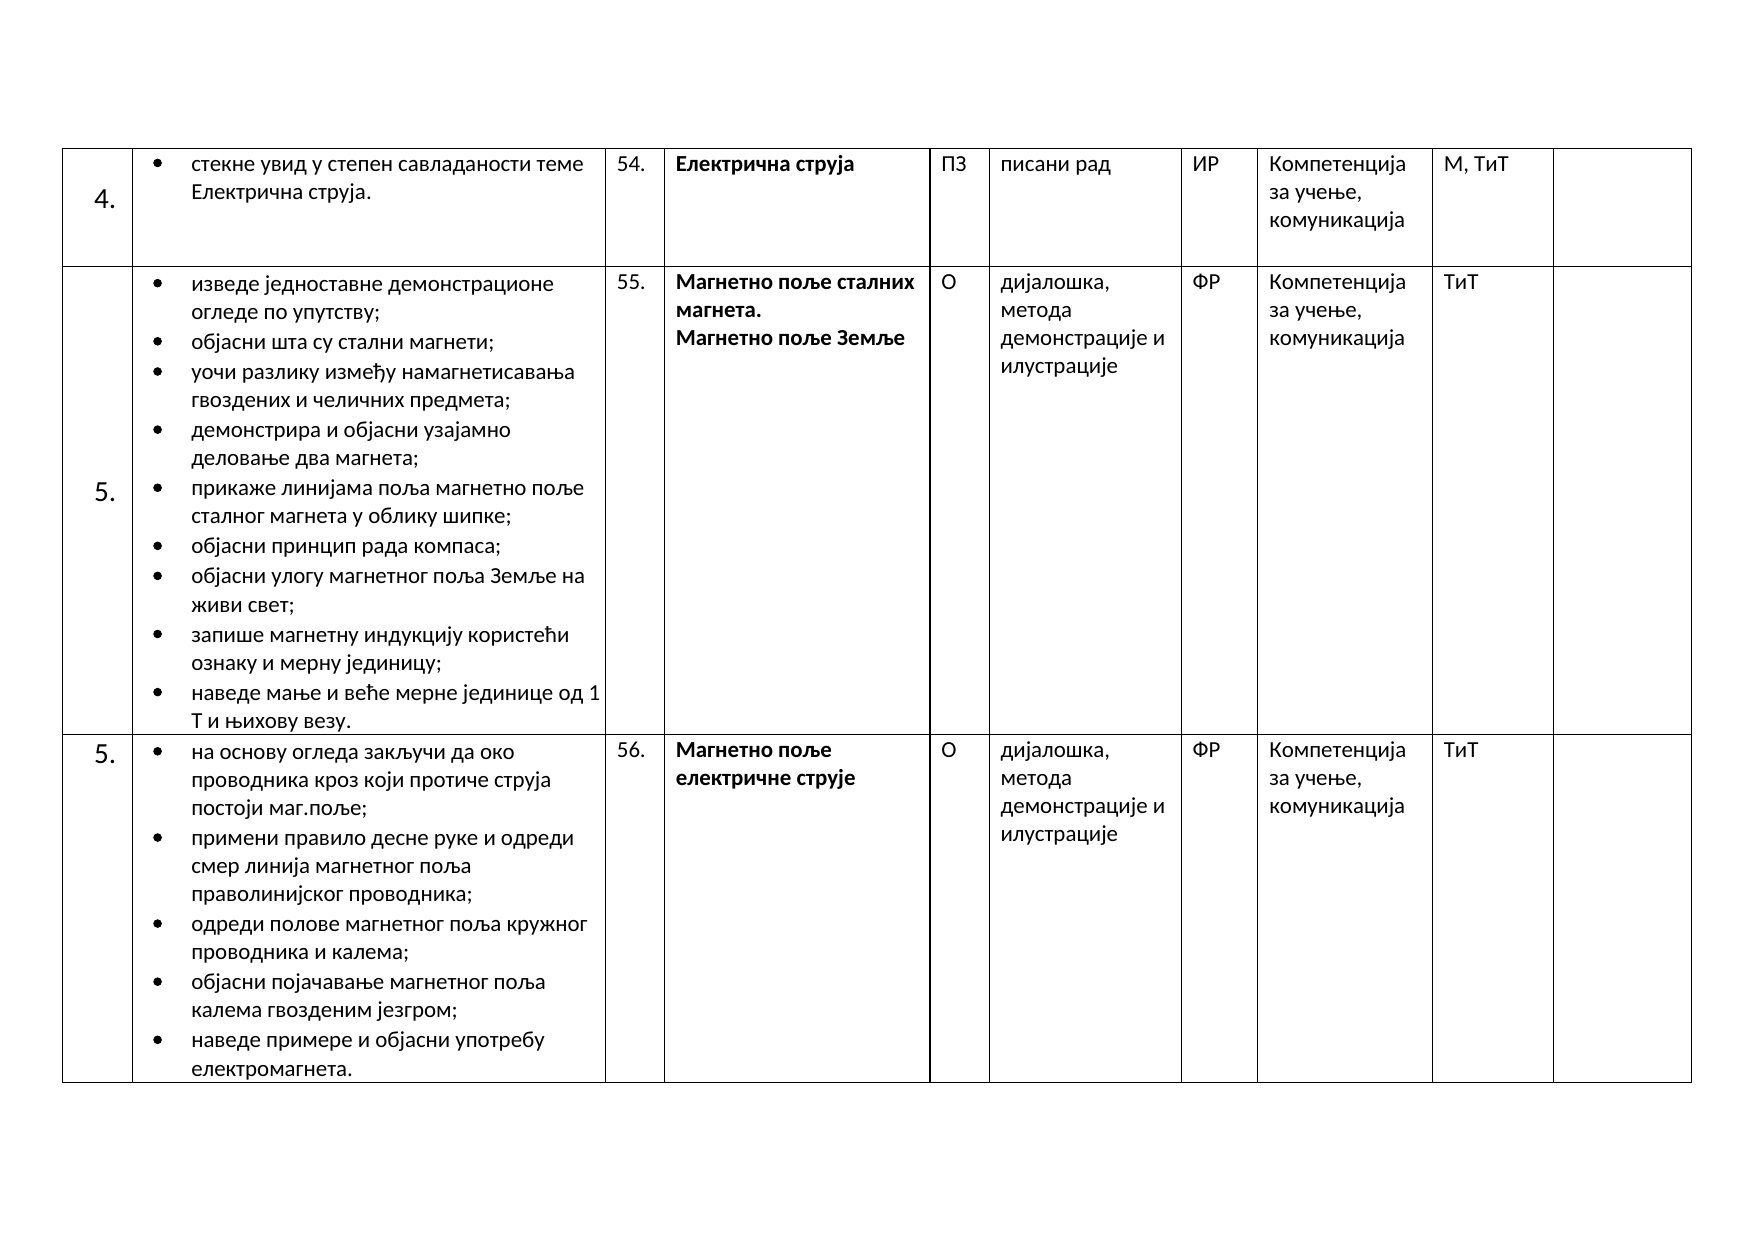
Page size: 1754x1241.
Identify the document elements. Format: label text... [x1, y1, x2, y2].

table_cell 55. [606, 267, 664, 734]
table_cell ТиТ [1433, 267, 1553, 734]
table_cell [1554, 149, 1691, 266]
table_cell ПЗ [931, 149, 989, 266]
table_cell [1554, 267, 1691, 734]
table_cell Магнетно поље електричне струје [665, 735, 929, 1082]
table_cell О [931, 735, 989, 1082]
table_cell ФР [1182, 735, 1257, 1082]
table_cell М, ТиТ [1433, 149, 1553, 266]
table_cell 4. [63, 149, 132, 266]
table_cell Компетенција за учење, комуникација [1258, 267, 1432, 734]
table_cell Компетенција за учење, комуникација [1258, 149, 1432, 266]
table_cell Компетенција за учење, комуникација [1258, 735, 1432, 1082]
table_cell на основу огледа закључи да око проводника кроз који протиче струја постоји маг.поље; примени правило десне руке и одреди смер линија магнетног поља праволинијског проводника; одреди полове магнетног поља кружног проводника и калема; објасни појачавање магнетног поља калема гвозденим језгром; наведе примере и објасни употребу електромагнета. [133, 735, 605, 1082]
table_cell стекне увид у степен савладаности теме Електрична струја. [133, 149, 605, 266]
table_cell изведе једноставне демонстрационе огледе по упутству; објасни шта су стални магнети; уочи разлику између намагнетисавања гвоздених и челичних предмета; демонстрира и објасни узајамно деловање два магнета; прикаже линијама поља магнетно поље сталног магнета у облику шипке; објасни принцип рада компаса; објасни улогу магнетног поља Земље на живи свет; запише магнетну индукцију користећи ознаку и мерну јединицу; наведе мање и веће мерне јединице од 1 Т и њихову везу. [133, 267, 605, 734]
table_cell 5. [63, 267, 132, 734]
table_cell Електрична струја [665, 149, 929, 266]
table_cell 56. [606, 735, 664, 1082]
table_cell Магнетно поље сталних магнета. Магнетно поље Земље [665, 267, 929, 734]
table_cell дијалошка, метода демонстрације и илустрације [990, 267, 1181, 734]
table_cell ИР [1182, 149, 1257, 266]
table_cell 5. [63, 735, 132, 1082]
table_cell 54. [606, 149, 664, 266]
table_cell ФР [1182, 267, 1257, 734]
table_cell О [931, 267, 989, 734]
table_cell дијалошка, метода демонстрације и илустрације [990, 735, 1181, 1082]
table_cell ТиТ [1433, 735, 1553, 1082]
table_cell писани рад [990, 149, 1181, 266]
table_cell [1554, 735, 1691, 1082]
